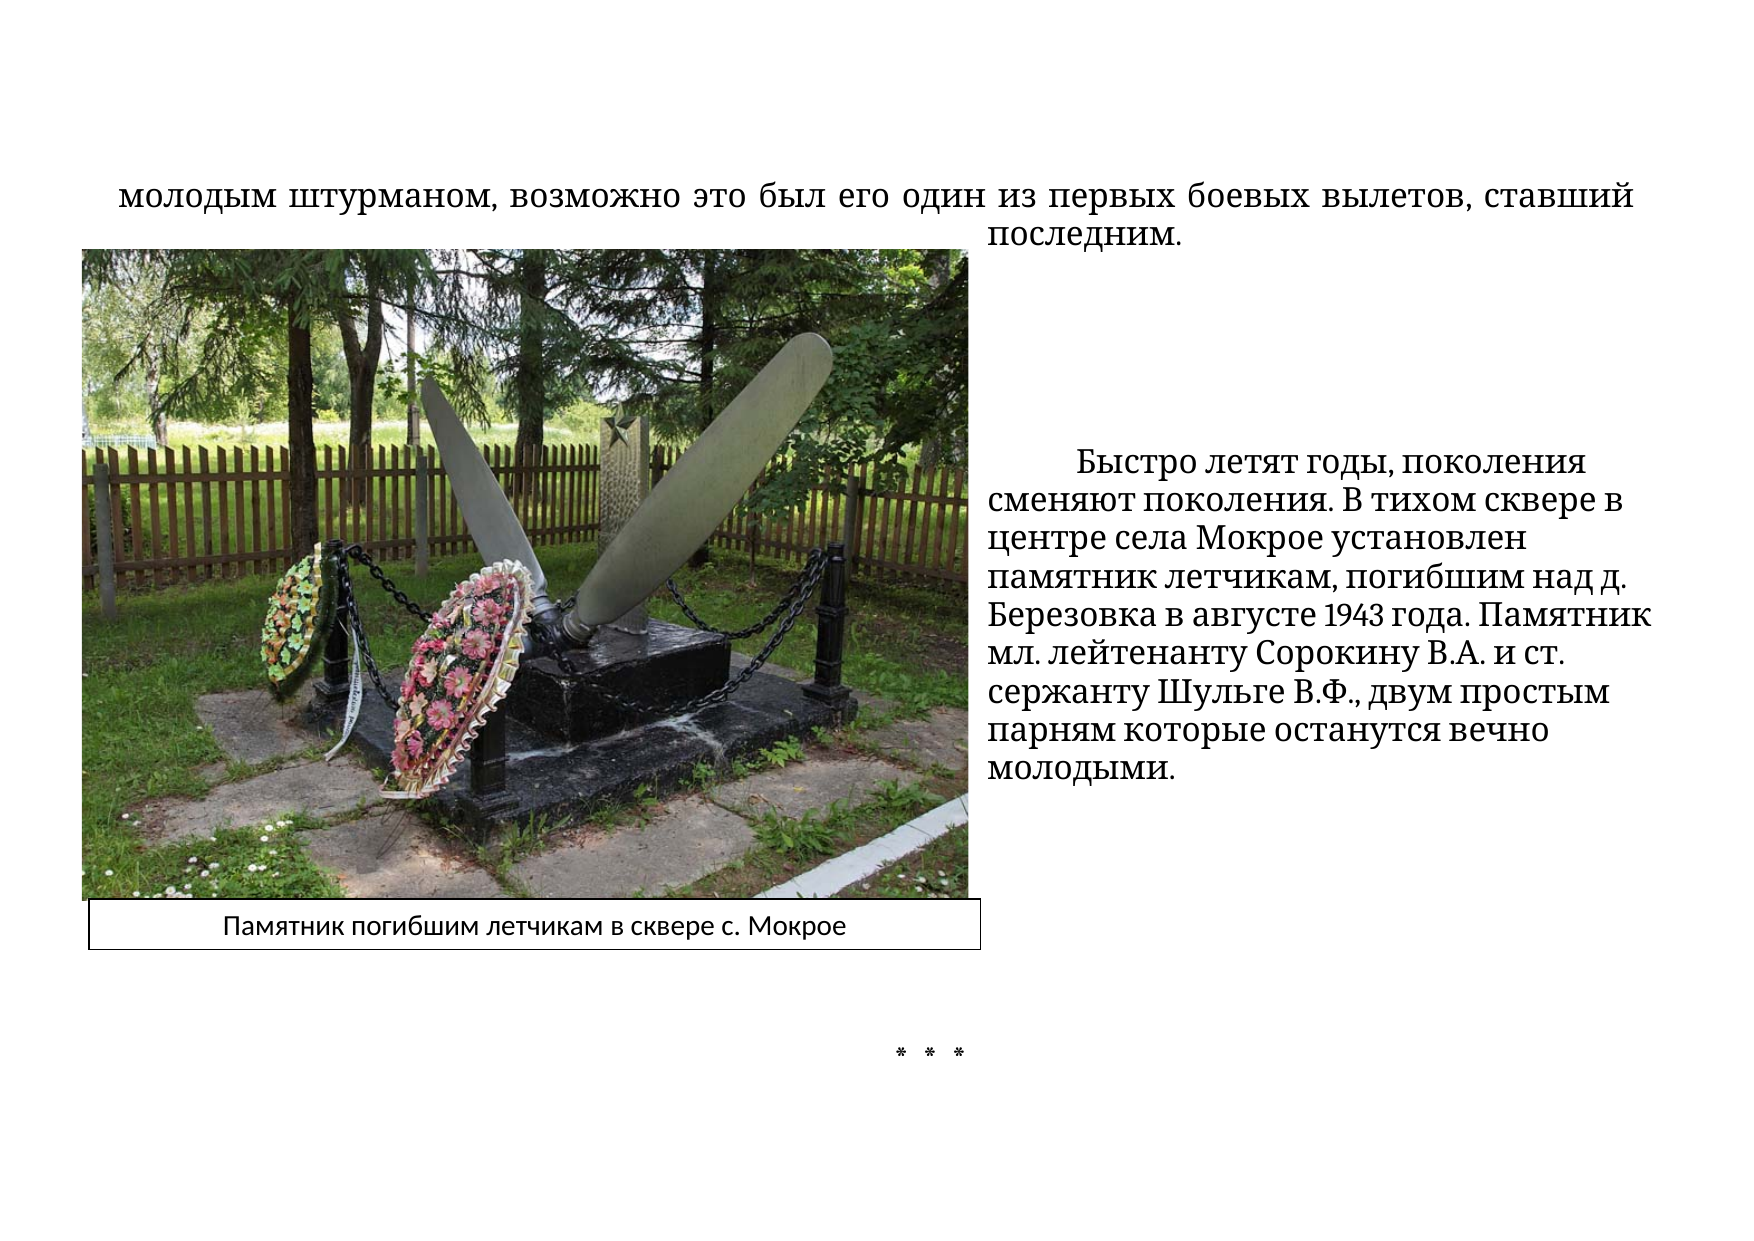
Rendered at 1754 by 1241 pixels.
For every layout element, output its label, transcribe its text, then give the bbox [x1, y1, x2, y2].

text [118, 177, 1636, 254]
text * * * [193, 1040, 1666, 1078]
picture [80, 249, 968, 900]
text Быстро летят годы, поколения сменяют поколения. В тихом сквере в центре села Мокрое установлен памятник летчикам, погибшим над д. Березовка в августе 1943 года. Памятник мл. лейтенанту Сорокину В.А. и ст. сержанту Шульге В.Ф., двум простым парням которые останутся вечно молодыми. [968, 443, 1666, 788]
